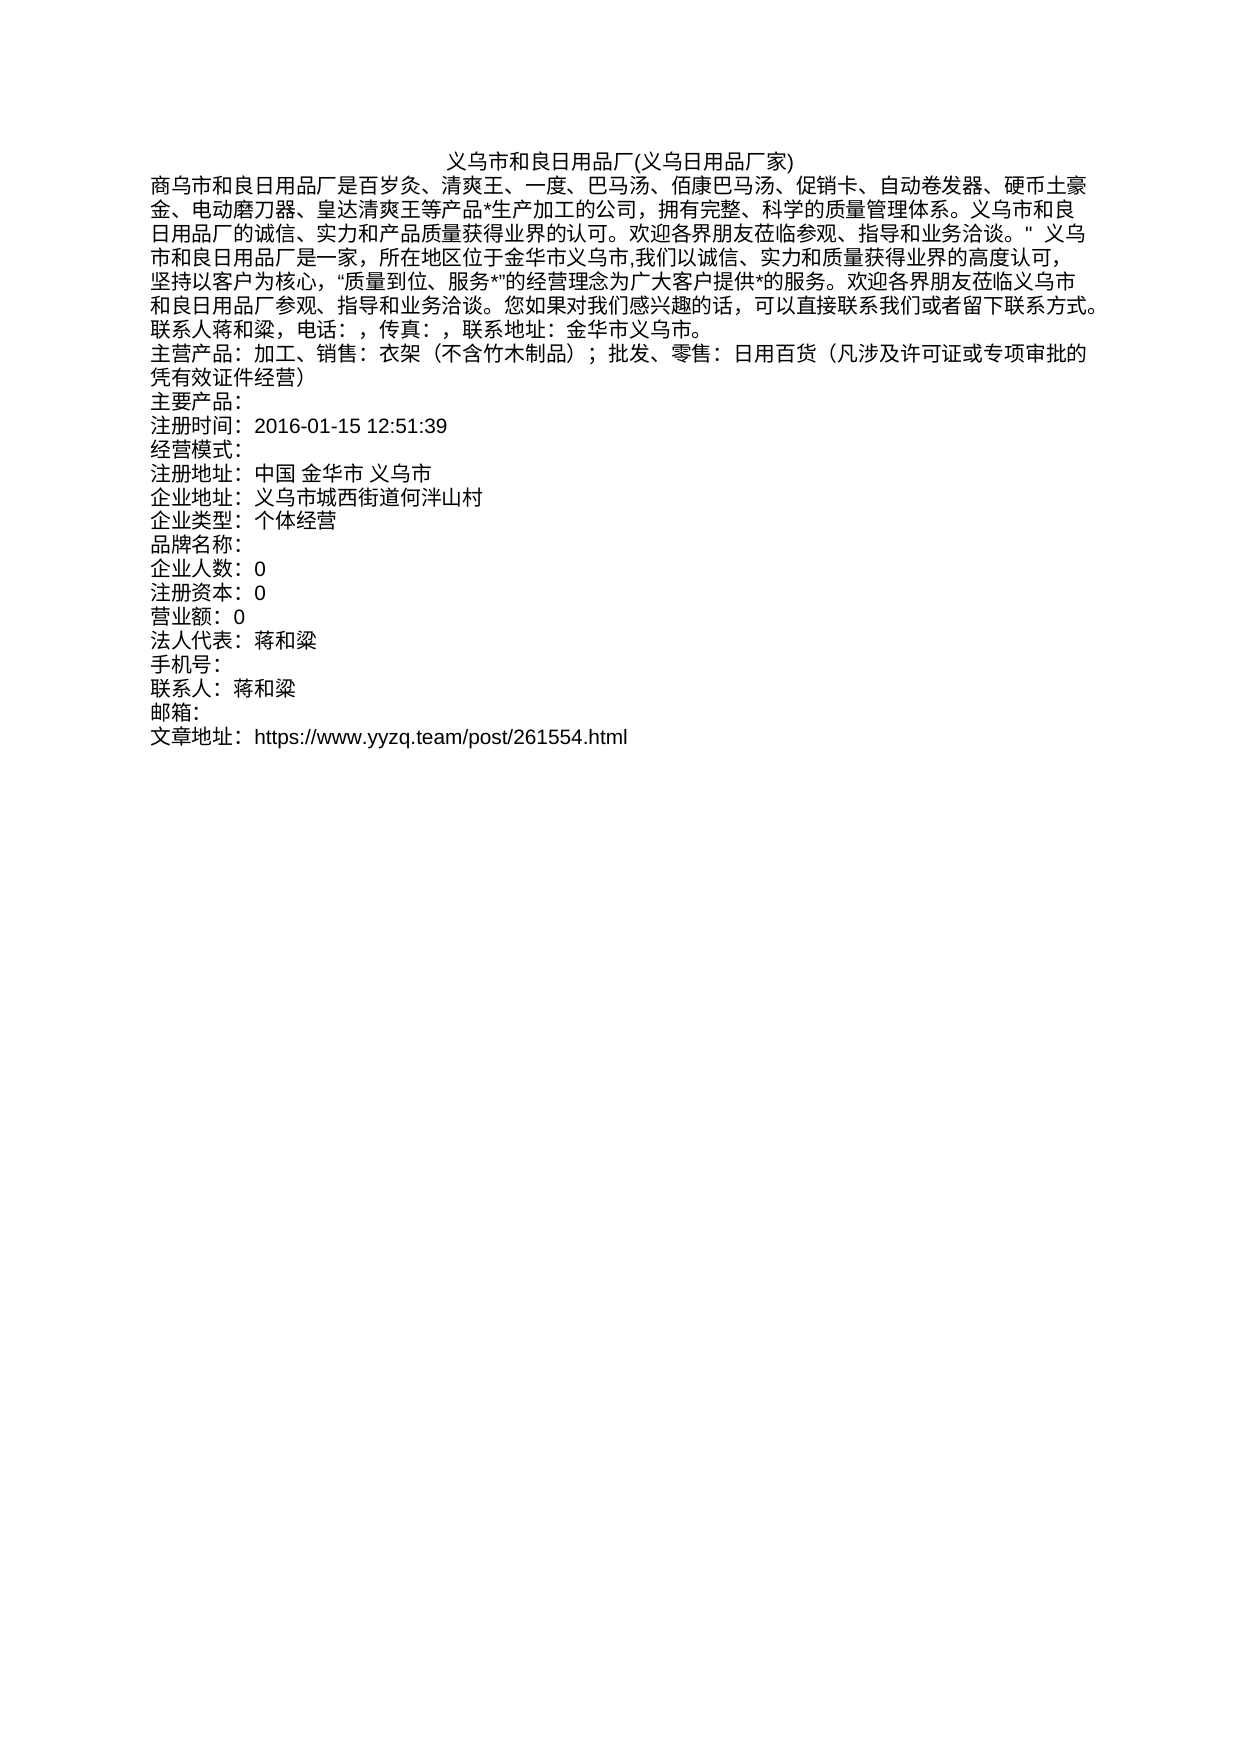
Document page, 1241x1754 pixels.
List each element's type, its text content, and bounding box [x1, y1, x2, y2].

text 经营模式： [150, 437, 1090, 461]
text 联系人：蒋和粱 [150, 677, 1090, 701]
text 企业类型：个体经营 [150, 509, 1090, 533]
text 营业额：0 [150, 605, 1090, 629]
text 义乌市和良日用品厂(义乌日用品厂家) [150, 150, 1090, 174]
text 注册地址：中国 金华市 义乌市 [150, 461, 1090, 485]
text 手机号： [150, 653, 1090, 677]
text 主要产品： [150, 389, 1090, 413]
text 法人代表：蒋和粱 [150, 629, 1090, 653]
text 主营产品：加工、销售：衣架（不含竹木制品）；批发、零售：日用百货（凡涉及许可证或专项审批的凭有效证件经营） [150, 342, 1090, 389]
text 邮箱： [150, 701, 1090, 725]
text 商乌市和良日用品厂是百岁灸、清爽王、一度、巴马汤、佰康巴马汤、促销卡、自动卷发器、硬币土豪金、电动磨刀器、皇达清爽王等产品*生产加工的公司，拥有完整、科学的质量管理体系。义乌市和良日用品厂的诚信、实力和产品质量获得业界的认可。欢迎各界朋友莅临参观、指导和业务洽谈。" 义乌市和良日用品厂是一家，所在地区位于金华市义乌市,我们以诚信、实力和质量获得业界的高度认可，坚持以客户为核心，“质量到位、服务*”的经营理念为广大客户提供*的服务。欢迎各界朋友莅临义乌市和良日用品厂参观、指导和业务洽谈。您如果对我们感兴趣的话，可以直接联系我们或者留下联系方式。联系人蒋和粱，电话：，传真：，联系地址：金华市义乌市。 [150, 174, 1090, 342]
text 注册时间：2016-01-15 12:51:39 [150, 413, 1090, 437]
text 企业地址：义乌市城西街道何泮山村 [150, 485, 1090, 509]
text 品牌名称： [150, 533, 1090, 557]
text 企业人数：0 [150, 557, 1090, 581]
text 文章地址：https://www.yyzq.team/post/261554.html [150, 725, 1090, 749]
text 注册资本：0 [150, 581, 1090, 605]
